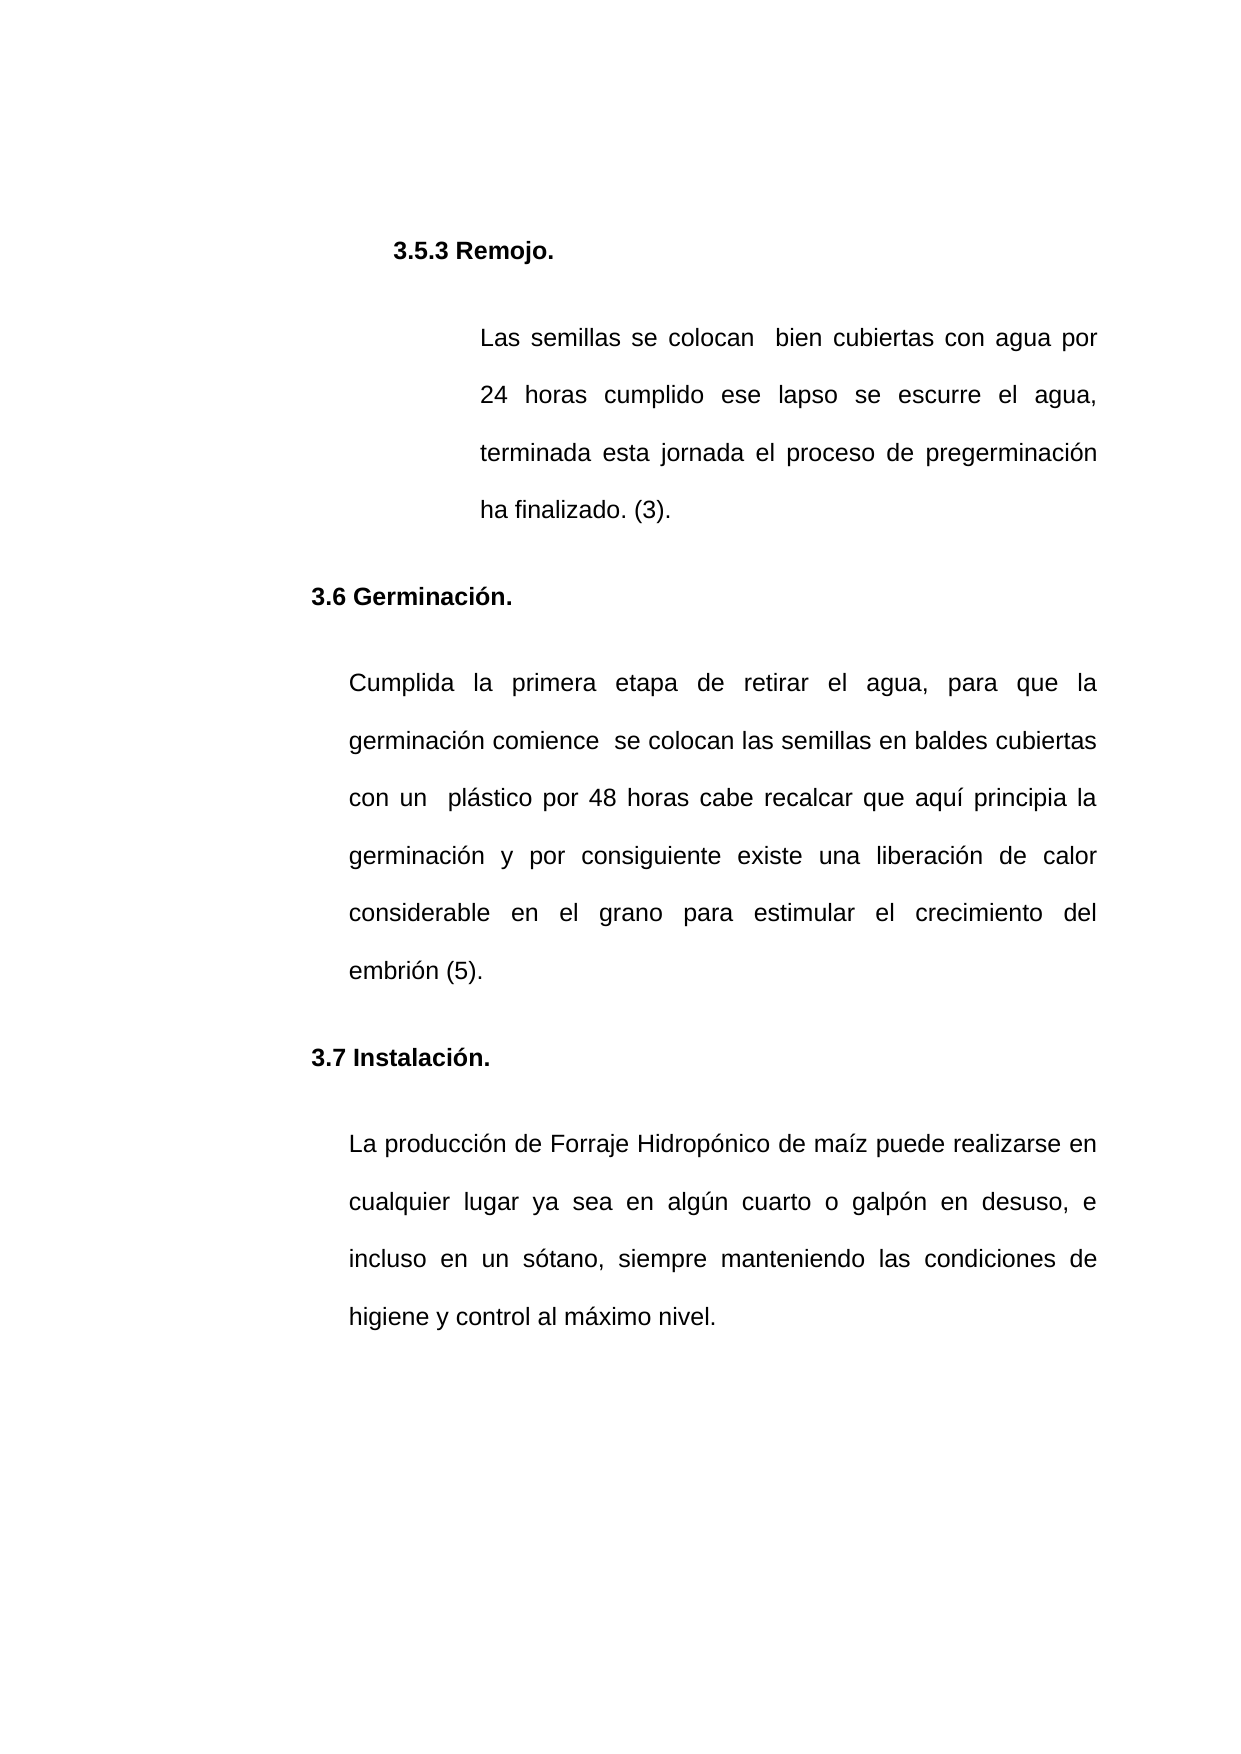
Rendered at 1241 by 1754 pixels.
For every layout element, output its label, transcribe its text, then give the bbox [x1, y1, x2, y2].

text 3.5.3 Remojo. [348, 236, 1098, 265]
text Cumplida la primera etapa de retirar el agua, para que la germinación comience se colocan las semillas en baldes cubiertas con un plástico por 48 horas cabe recalcar que aquí principia la germinación y por consiguiente existe una liberación de calor considerable en el grano para estimular el crecimiento del embrión (5). [349, 668, 1098, 984]
text 3.7 Instalación. [311, 1042, 1098, 1071]
text 3.6 Germinación. [311, 582, 1098, 610]
text La producción de Forraje Hidropónico de maíz puede realizarse en cualquier lugar ya sea en algún cuarto o galpón en desuso, e incluso en un sótano, siempre manteniendo las condiciones de higiene y control al máximo nivel. [349, 1129, 1098, 1330]
text Las semillas se colocan bien cubiertas con agua por 24 horas cumplido ese lapso se escurre el agua, terminada esta jornada el proceso de pregerminación ha finalizado. (3). [480, 322, 1098, 524]
